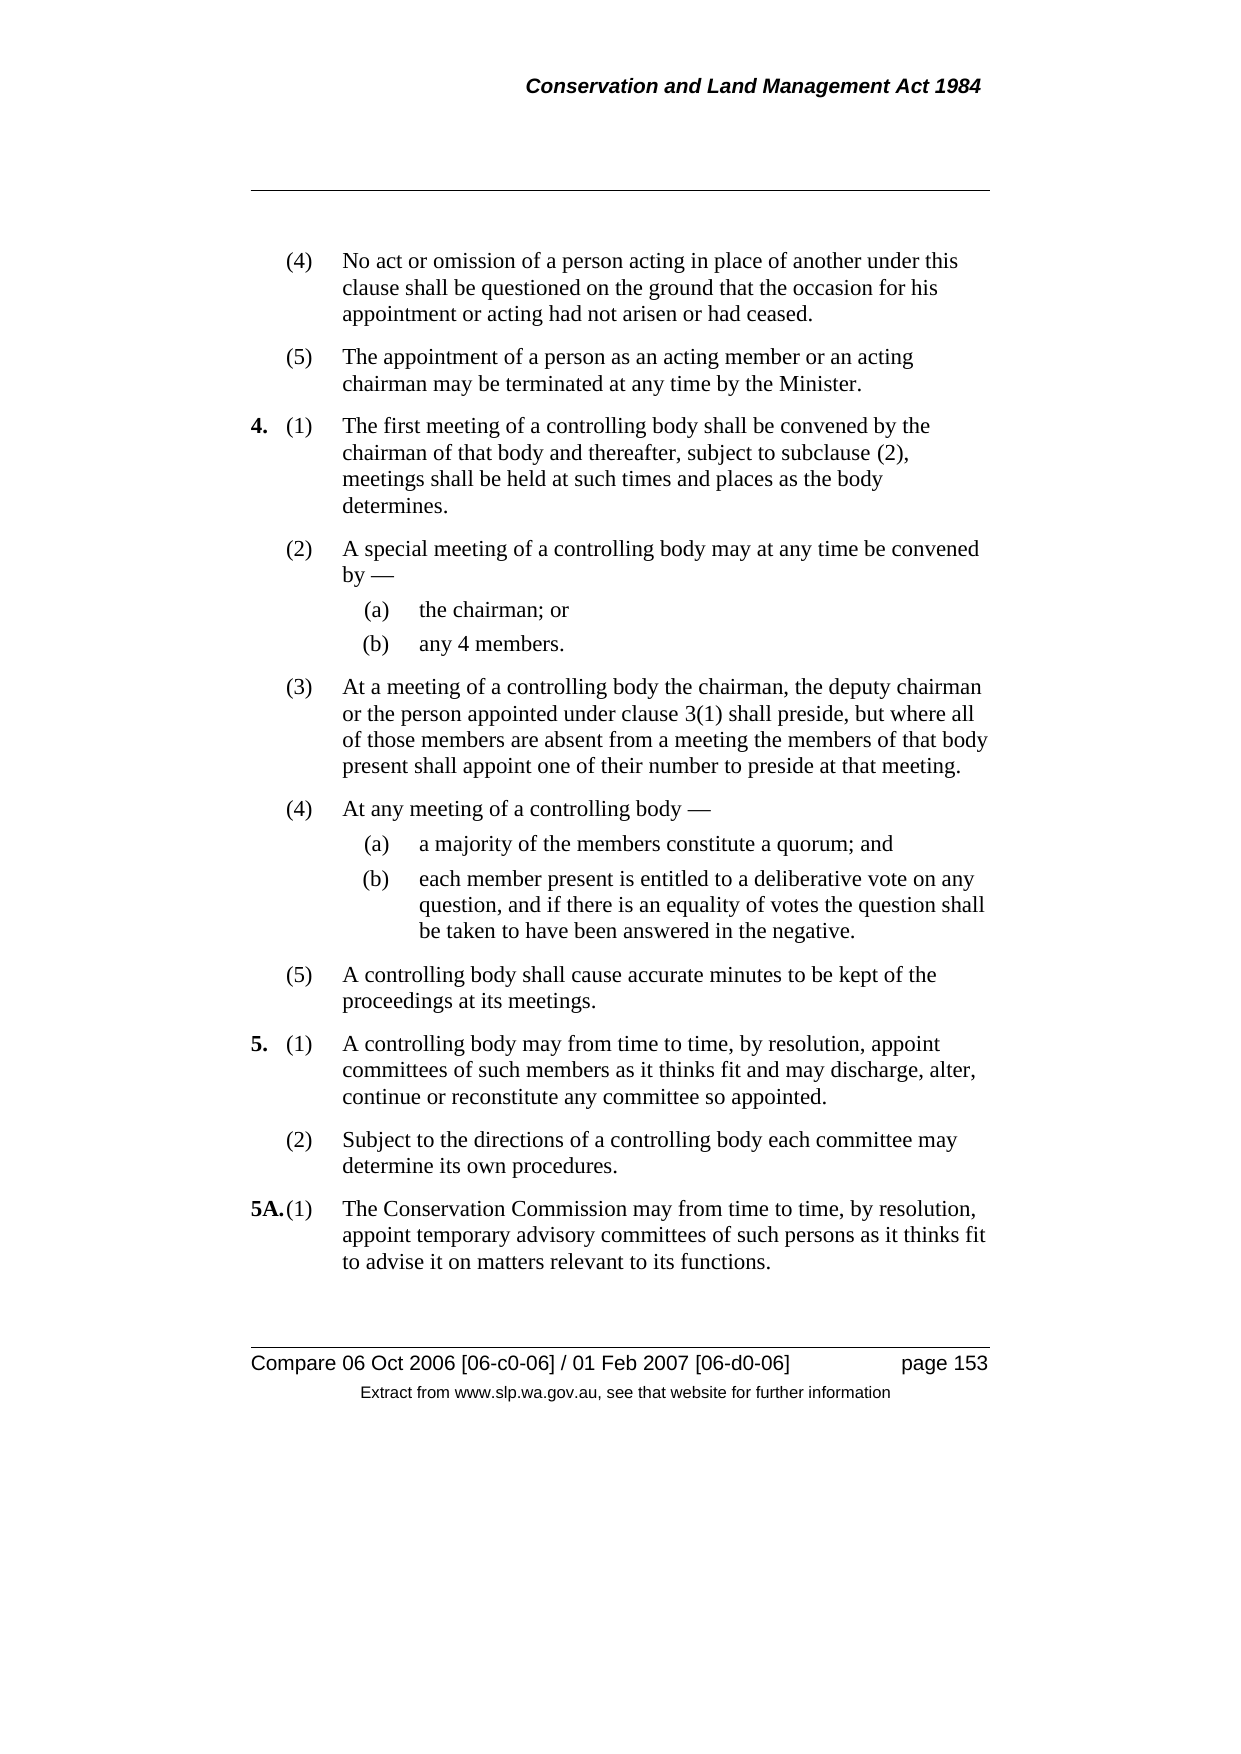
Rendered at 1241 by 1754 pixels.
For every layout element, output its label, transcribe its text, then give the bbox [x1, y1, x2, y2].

text (2) Subject to the directions of a controlling body each committee may determine its own procedures. [251, 1126, 990, 1178]
text (5) The appointment of a person as an acting member or an acting chairman may be terminated at any time by the Minister. [251, 343, 990, 396]
text (a) a majority of the members constitute a quorum; and [251, 830, 990, 857]
text (b) any 4 members. [251, 630, 990, 657]
text (a) the chairman; or [251, 596, 990, 622]
text (5) A controlling body shall cause accurate minutes to be kept of the proceedings at its meetings. [251, 961, 990, 1013]
text (2) A special meeting of a controlling body may at any time be convened by — [251, 535, 990, 587]
text (4) No act or omission of a person acting in place of another under this clause shall be questioned on the ground that the occasion for his appointment or acting had not arisen or had ceased. [251, 247, 990, 327]
text (3) At a meeting of a controlling body the chairman, the deputy chairman or the person appointed under clause 3(1) shall preside, but where all of those members are absent from a meeting the members of that body present shall appoint one of their number to preside at that meeting. [251, 673, 990, 779]
text 4. (1) The first meeting of a controlling body shall be convened by the chairman of that body and thereafter, subject to subclause (2), meetings shall be held at such times and places as the body determines. [251, 413, 990, 518]
text (4) At any meeting of a controlling body — [251, 796, 990, 822]
text (b) each member present is entitled to a deliberative vote on any question, and if there is an equality of votes the question shall be taken to have been answered in the negative. [251, 865, 990, 944]
text 5. (1) A controlling body may from time to time, by resolution, appoint committees of such members as it thinks fit and may discharge, alter, continue or reconstitute any committee so appointed. [251, 1030, 990, 1109]
text 5A. (1) The Conservation Commission may from time to time, by resolution, appoint temporary advisory committees of such persons as it thinks fit to advise it on matters relevant to its functions. [251, 1195, 990, 1274]
